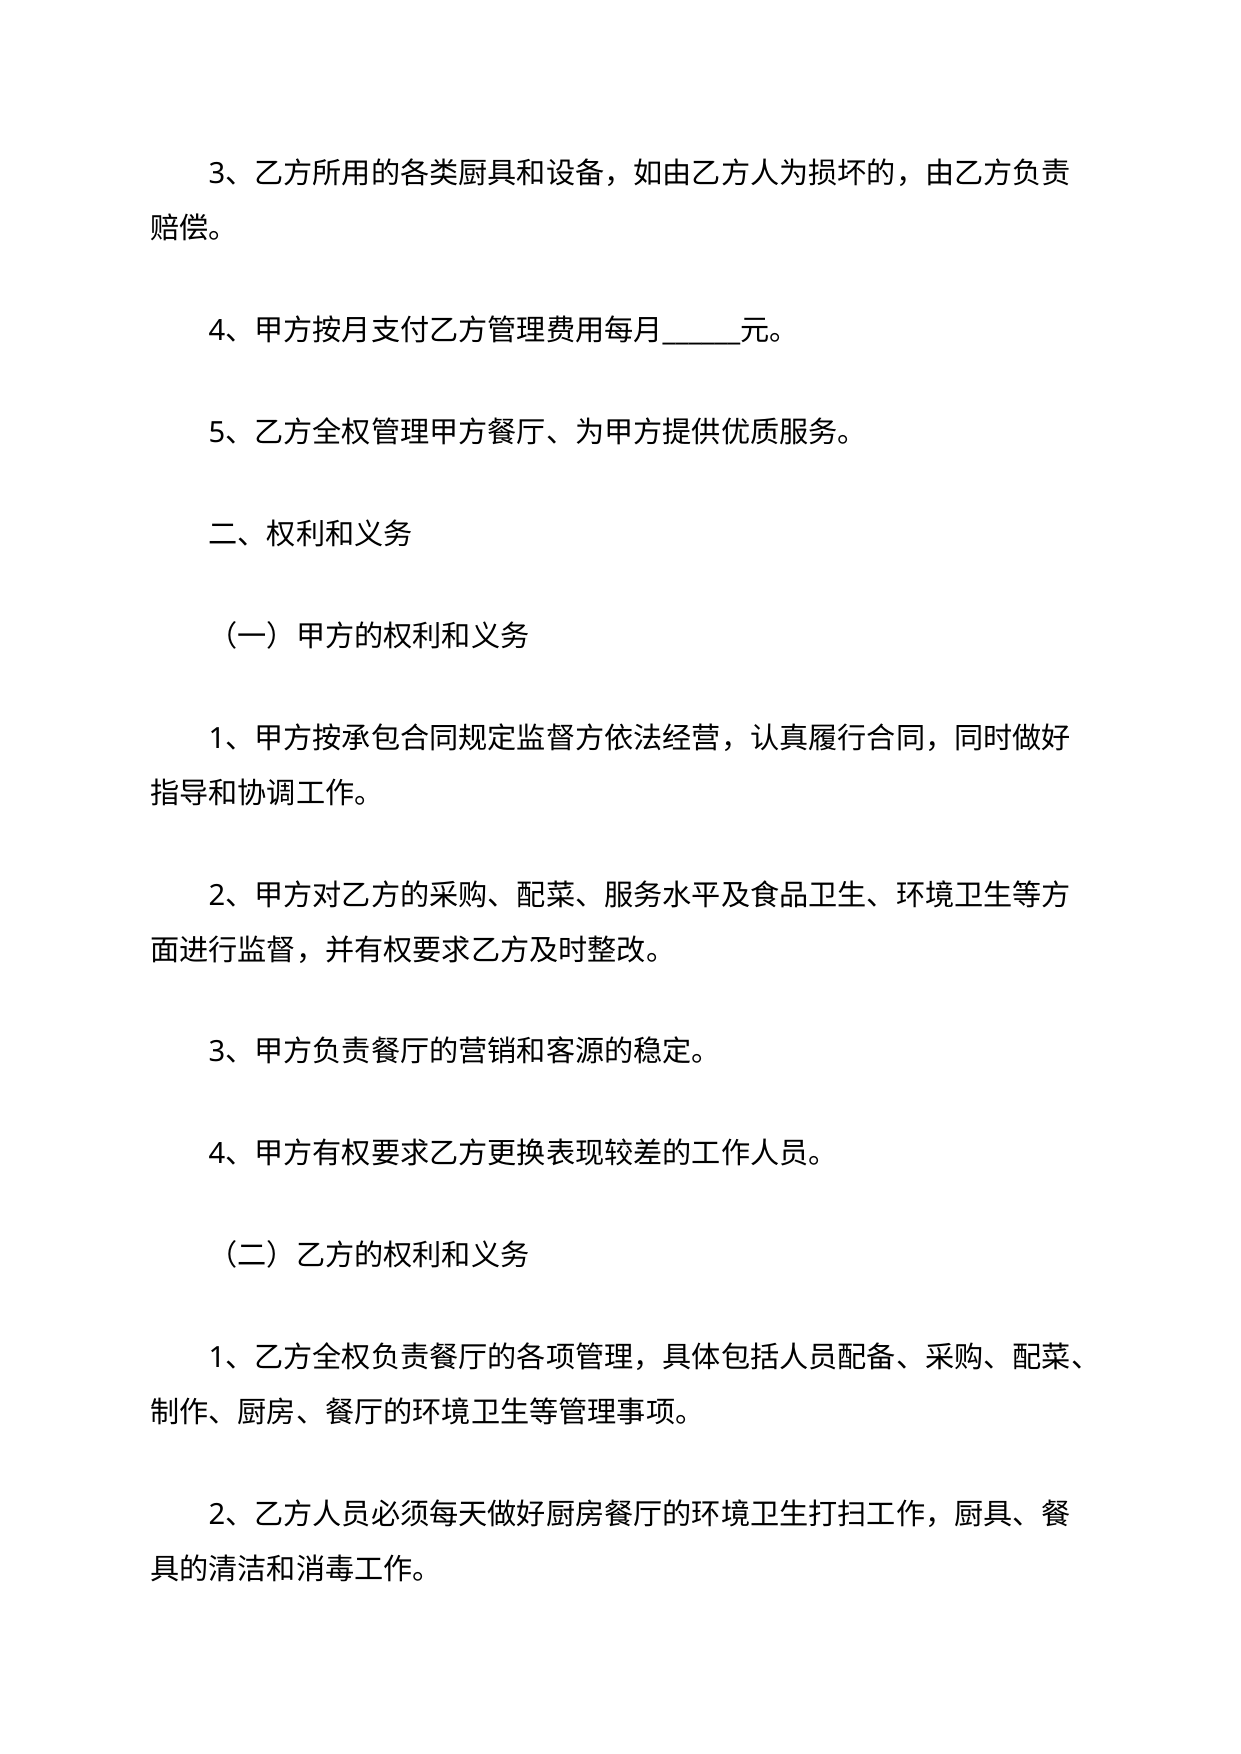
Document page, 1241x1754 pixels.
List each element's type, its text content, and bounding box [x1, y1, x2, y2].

text 4、甲方按月支付乙方管理费用每月______元。 [150, 307, 1090, 349]
text 5、乙方全权管理甲方餐厅、为甲方提供优质服务。 [150, 409, 1090, 451]
text 3、甲方负责餐厅的营销和客源的稳定。 [150, 1028, 1090, 1070]
text （二）乙方的权利和义务 [150, 1232, 1090, 1274]
text 3、乙方所用的各类厨具和设备，如由乙方人为损坏的，由乙方负责赔偿。 [150, 150, 1090, 247]
text 2、乙方人员必须每天做好厨房餐厅的环境卫生打扫工作，厨具、餐具的清洁和消毒工作。 [150, 1490, 1090, 1588]
text 二、权利和义务 [150, 511, 1090, 553]
text 2、甲方对乙方的采购、配菜、服务水平及食品卫生、环境卫生等方面进行监督，并有权要求乙方及时整改。 [150, 871, 1090, 968]
text （一）甲方的权利和义务 [150, 612, 1090, 655]
text 1、甲方按承包合同规定监督方依法经营，认真履行合同，同时做好指导和协调工作。 [150, 714, 1090, 812]
text 1、乙方全权负责餐厅的各项管理，具体包括人员配备、采购、配菜、制作、厨房、餐厅的环境卫生等管理事项。 [150, 1333, 1090, 1431]
text 4、甲方有权要求乙方更换表现较差的工作人员。 [150, 1130, 1090, 1172]
